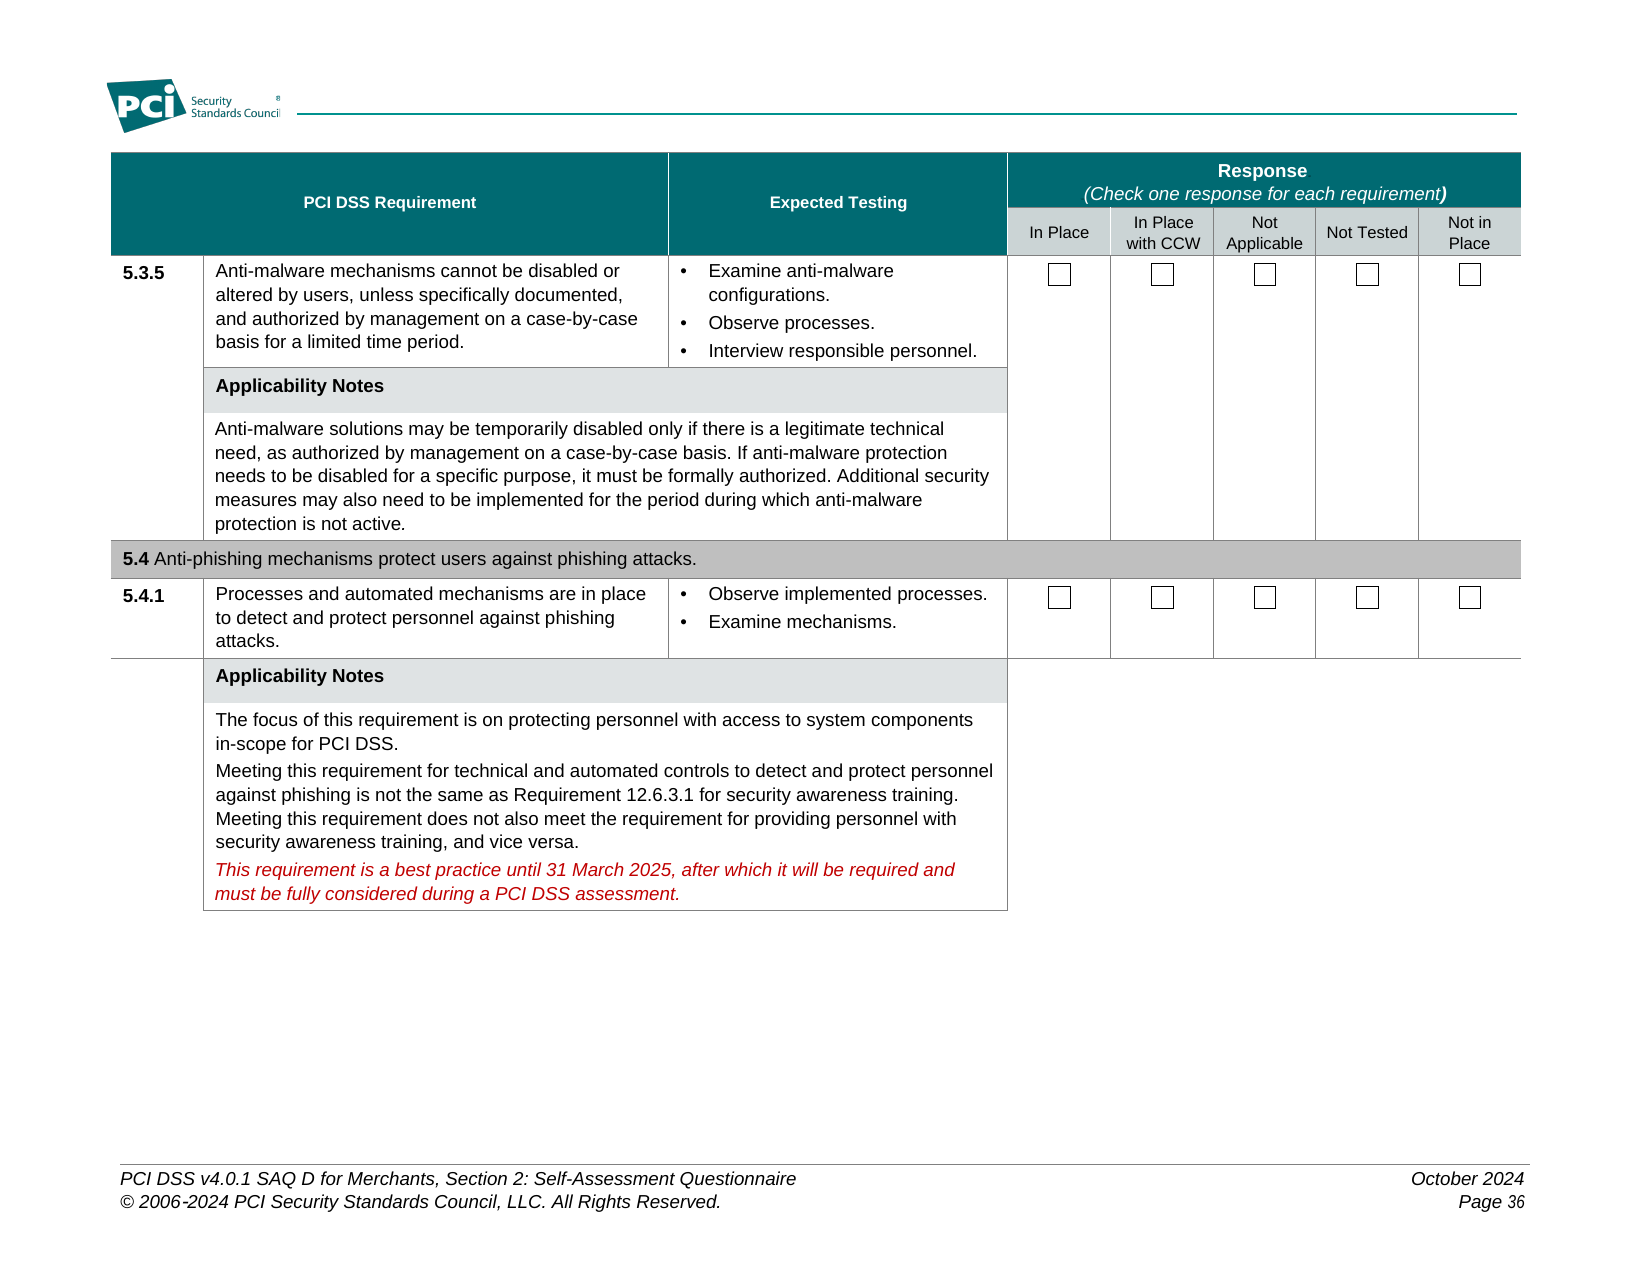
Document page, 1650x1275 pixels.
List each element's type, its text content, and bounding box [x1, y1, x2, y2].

table_cell Not Tested [1316, 208, 1418, 255]
picture [106, 79, 281, 133]
table_cell [1214, 256, 1315, 540]
table_header Expected Testing [669, 153, 1007, 255]
table_cell The focus of this requirement is on protecting personnel with access to system components in-scope for PCI DSS. Meeting this requirement for technical and automated controls to detect and protect personnel against phishing is not the same as Requirement 12.6.3.1 for security awareness training. Meeting this requirement does not also meet the requirement for providing personnel with security awareness training, and vice versa. This requirement is a best practice until 31 March 2025, after which it will be required and must be fully considered during a PCI DSS assessment. [204, 704, 1007, 910]
table_cell [1008, 579, 1110, 658]
table_cell Applicability Notes [204, 659, 1007, 703]
table_cell Anti-malware solutions may be temporarily disabled only if there is a legitimate technical need, as authorized by management on a case-by-case basis. If anti-malware protection needs to be disabled for a specific purpose, it must be formally authorized. Additional security measures may also need to be implemented for the period during which anti-malware protection is not active. [204, 413, 1007, 540]
table_cell [1316, 256, 1418, 540]
table_cell Applicability Notes [204, 368, 1007, 413]
table_cell [1419, 579, 1521, 658]
table_cell In Place with CCW [1111, 208, 1213, 255]
table_cell Processes and automated mechanisms are in place to detect and protect personnel against phishing attacks. [204, 579, 668, 658]
table_cell [1419, 256, 1521, 540]
table_cell 5.4 Anti-phishing mechanisms protect users against phishing attacks. [111, 541, 1521, 578]
table_cell 5.3.5 [111, 256, 203, 540]
table_cell [1008, 256, 1110, 540]
table_cell Observe implemented processes. Examine mechanisms. [669, 579, 1007, 658]
table_cell [1111, 579, 1213, 658]
table_cell [1214, 579, 1315, 658]
table_cell [1111, 256, 1213, 540]
table_cell 5.4.1 [111, 579, 203, 658]
table_cell In Place [1008, 208, 1110, 255]
table_cell [1316, 579, 1418, 658]
table_header Response10F 11F(Check one response for each requirement) [1008, 153, 1521, 207]
table_cell Anti-malware mechanisms cannot be disabled or altered by users, unless specifically documented, and authorized by management on a case-by-case basis for a limited time period. [204, 256, 668, 367]
table_cell Not in Place [1419, 208, 1521, 255]
table_cell Not Applicable [1214, 208, 1315, 255]
table_header PCI DSS Requirement [111, 153, 668, 255]
table_cell Examine anti-malware configurations. Observe processes. Interview responsible personnel. [669, 256, 1007, 367]
